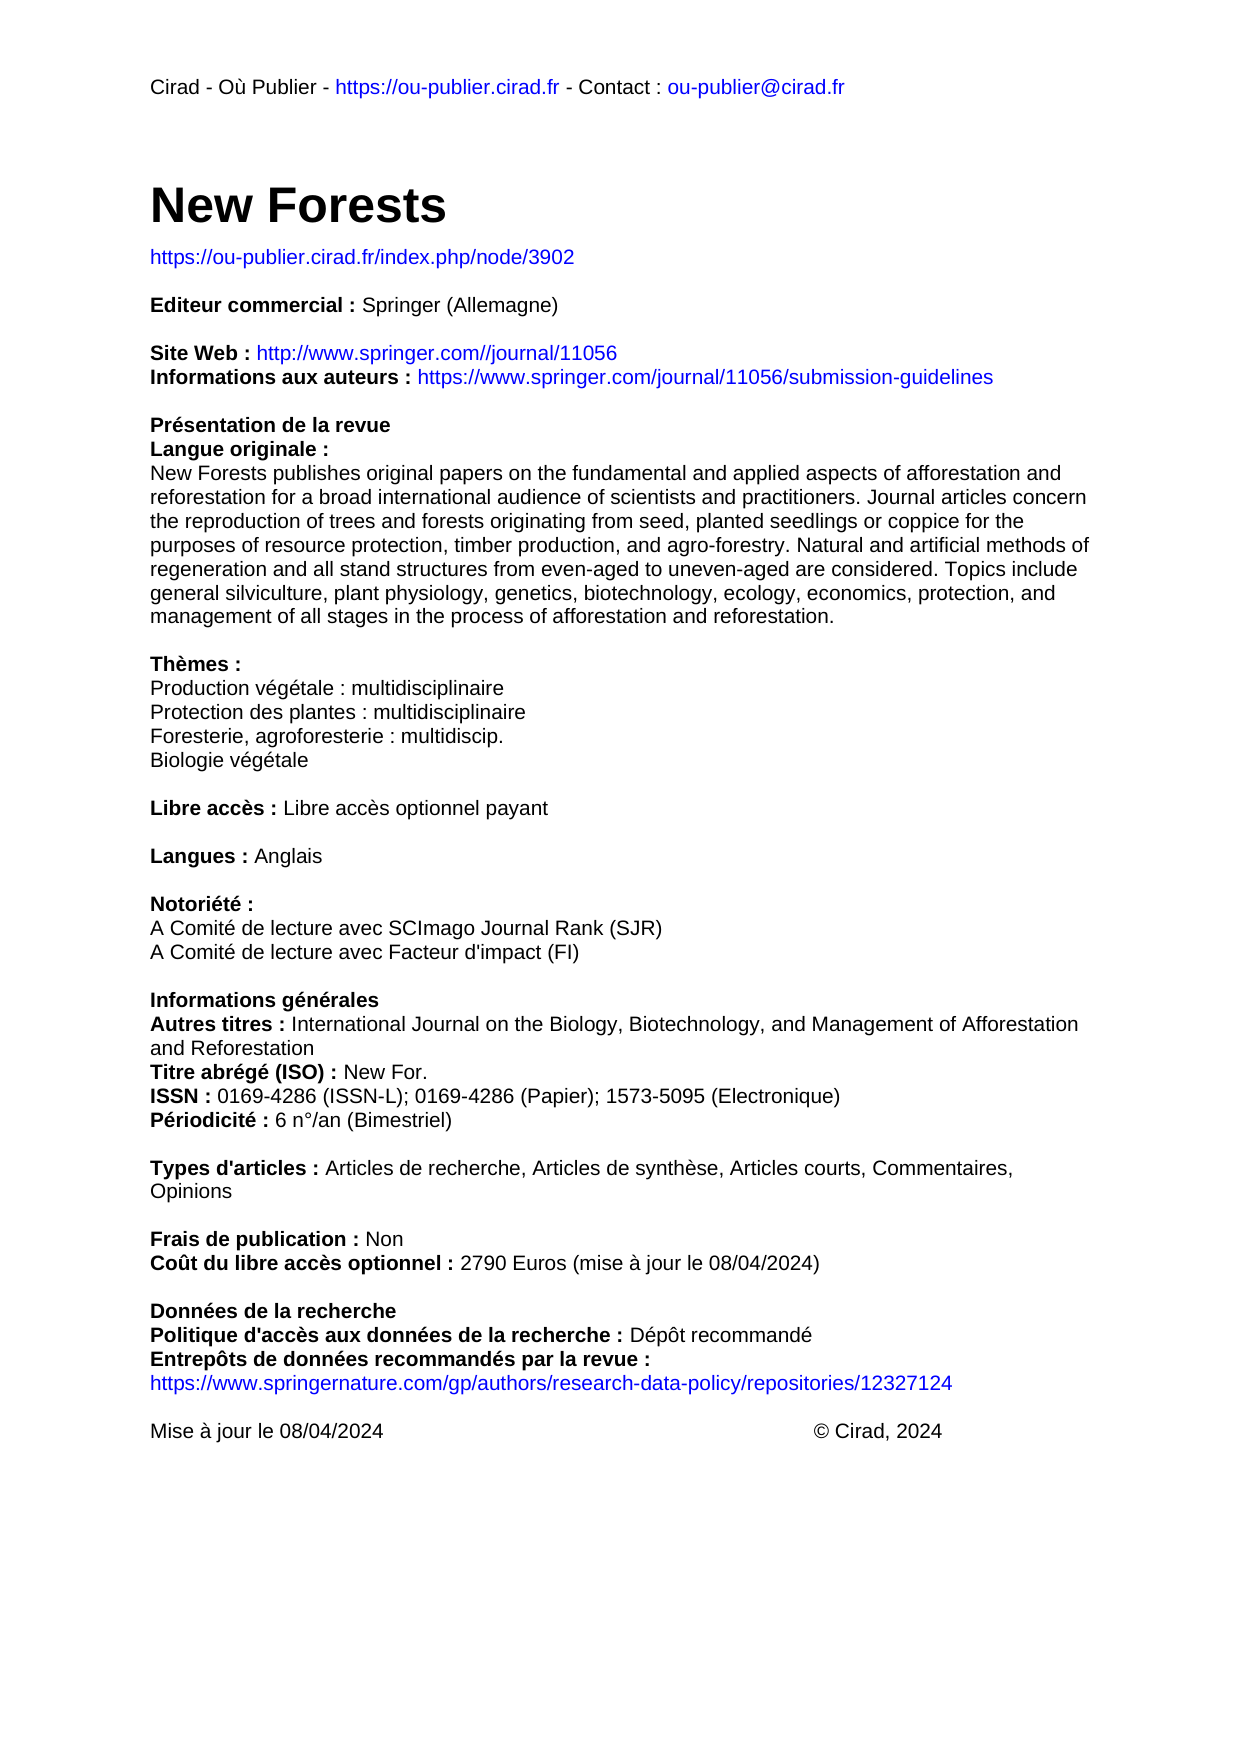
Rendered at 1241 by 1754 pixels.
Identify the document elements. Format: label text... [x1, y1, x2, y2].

text New Forests publishes original papers on the fundamental and applied aspects of afforestation and reforestation for a broad international audience of scientists and practitioners. Journal articles concern the reproduction of trees and forests originating from seed, planted seedlings or coppice for the purposes of resource protection, timber production, and agro-forestry. Natural and artificial methods of regeneration and all stand structures from even-aged to uneven-aged are considered. Topics include general silviculture, plant physiology, genetics, biotechnology, ecology, economics, protection, and management of all stages in the process of afforestation and reforestation. [150, 461, 1090, 628]
text Editeur commercial : Springer (Allemagne)Site Web : http://www.springer.com//journal/11056Informations aux auteurs : https://www.springer.com/journal/11056/submission-guidelinesPrésentation de la revueLangue originale : [150, 269, 1090, 461]
subtitle New Forests [150, 175, 1090, 232]
text Thèmes : Production végétale : multidisciplinaireProtection des plantes : multidisciplinaireForesterie, agroforesterie : multidiscip.Biologie végétaleLibre accès : Libre accès optionnel payantLangues : AnglaisNotoriété : A Comité de lecture avec SCImago Journal Rank (SJR)A Comité de lecture avec Facteur d'impact (FI)Informations généralesAutres titres : International Journal on the Biology, Biotechnology, and Management of Afforestation and ReforestationTitre abrégé (ISO) : New For.ISSN : 0169-4286 (ISSN-L); 0169-4286 (Papier); 1573-5095 (Electronique)Périodicité : 6 n°/an (Bimestriel) [150, 652, 1090, 1131]
text https://ou-publier.cirad.fr/index.php/node/3902 [150, 245, 1090, 269]
text Types d'articles : Articles de recherche, Articles de synthèse, Articles courts, Commentaires, OpinionsFrais de publication : NonCoût du libre accès optionnel : 2790 Euros (mise à jour le 08/04/2024)Données de la recherchePolitique d'accès aux données de la recherche : Dépôt recommandéEntrepôts de données recommandés par la revue : https://www.springernature.com/gp/authors/research-data-policy/repositories/12327124Mise à jour le 08/04/2024 © Cirad, 2024 [150, 1131, 1090, 1443]
